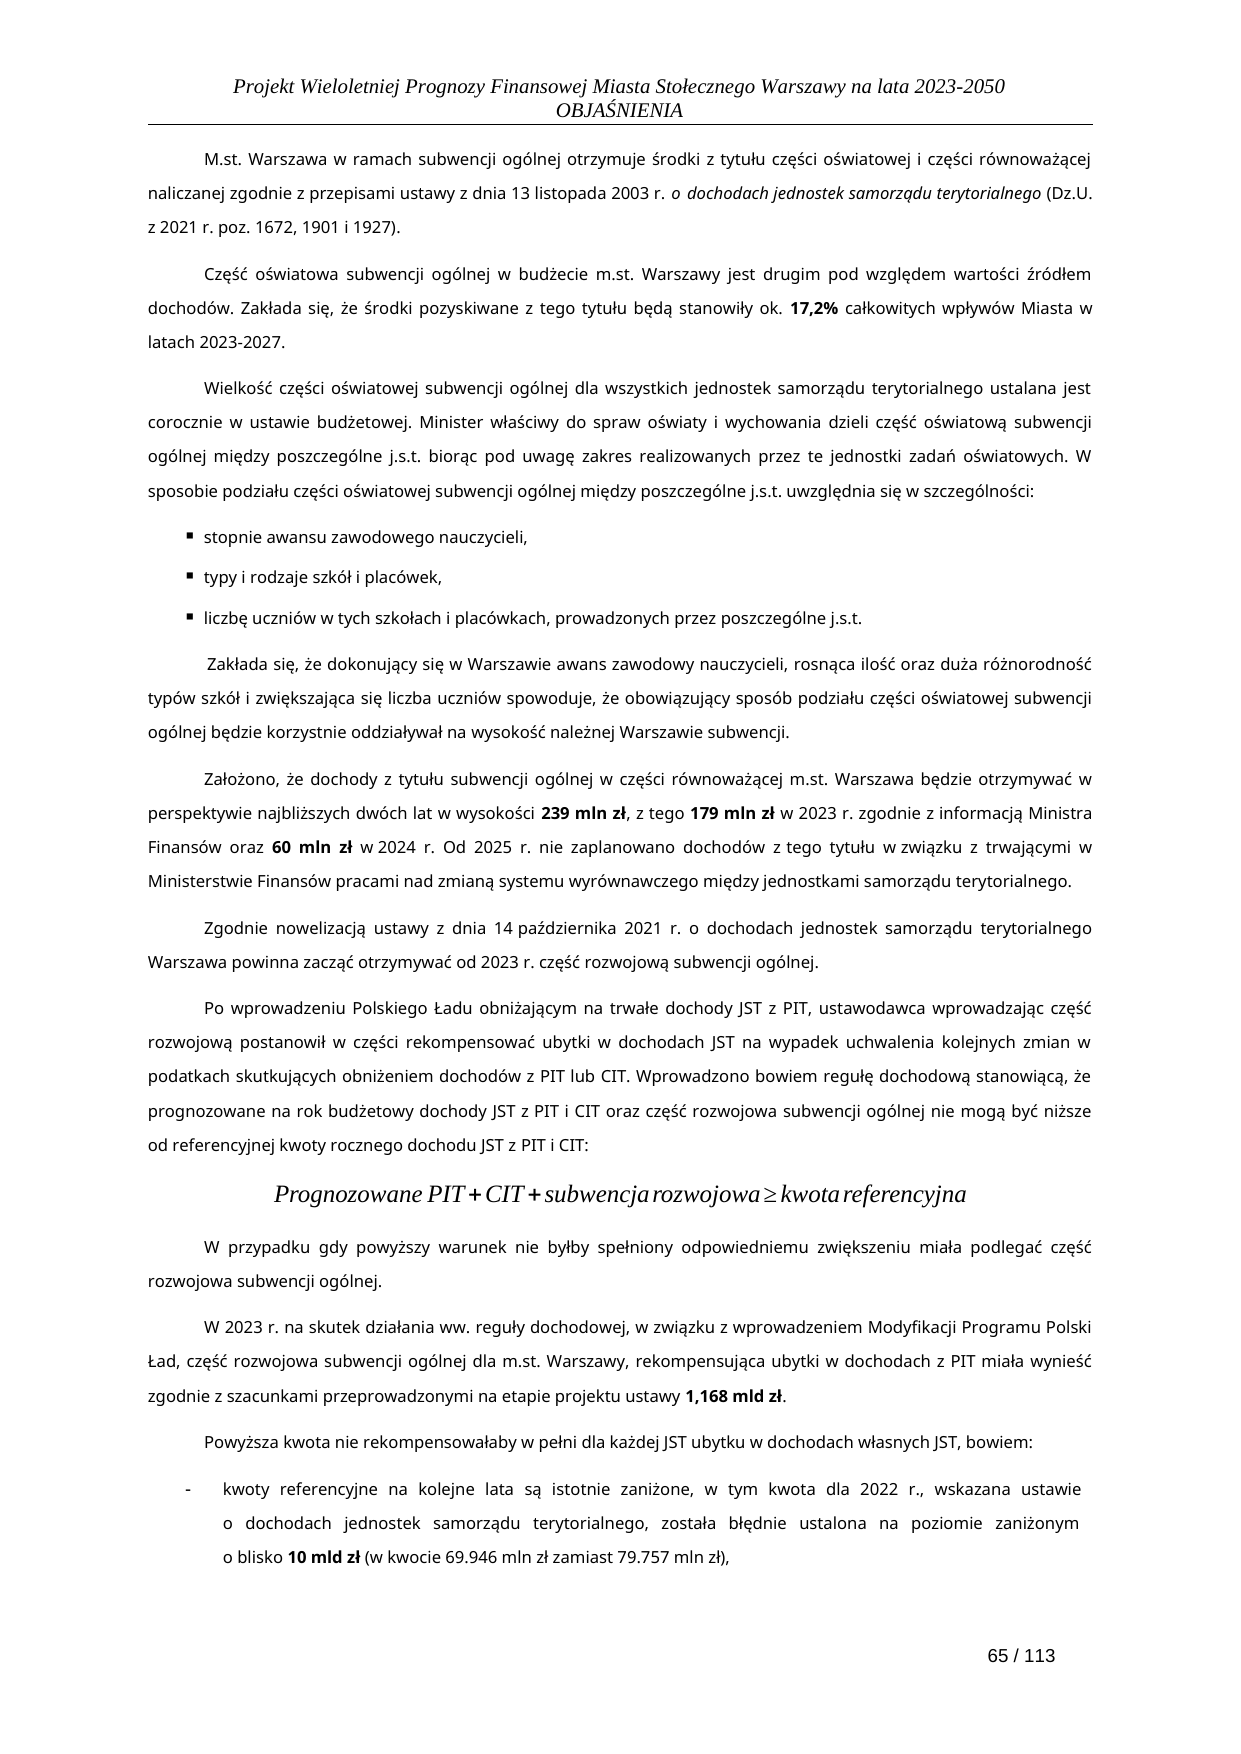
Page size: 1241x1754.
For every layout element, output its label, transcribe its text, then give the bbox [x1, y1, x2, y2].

list typy i rodzaje szkół i placówek, [185, 566, 1093, 589]
text Po wprowadzeniu Polskiego Ładu obniżającym na trwałe dochody JST z PIT, ustawodawca wprowadzając część rozwojową postanowił w części rekompensować ubytki w dochodach JST na wypadek uchwalenia kolejnych zmian w podatkach skutkujących obniżeniem dochodów z PIT lub CIT. Wprowadzono bowiem regułę dochodową stanowiącą, że prognozowane na rok budżetowy dochody JST z PIT i CIT oraz część rozwojowa subwencji ogólnej nie mogą być niższe od referencyjnej kwoty rocznego dochodu JST z PIT i CIT: [148, 997, 1093, 1156]
text Założono, że dochody z tytułu subwencji ogólnej w części równoważącej m.st. Warszawa będzie otrzymywać w perspektywie najbliższych dwóch lat w wysokości 239 mln zł, z tego 179 mln zł w 2023 r. zgodnie z informacją Ministra Finansów oraz 60 mln zł w 2024 r. Od 2025 r. nie zaplanowano dochodów z tego tytułu w związku z trwającymi w Ministerstwie Finansów pracami nad zmianą systemu wyrównawczego między jednostkami samorządu terytorialnego. [148, 768, 1093, 892]
list liczbę uczniów w tych szkołach i placówkach, prowadzonych przez poszczególne j.s.t. [185, 606, 1093, 629]
text Powyższa kwota nie rekompensowałaby w pełni dla każdej JST ubytku w dochodach własnych JST, bowiem: [148, 1431, 1093, 1453]
text W 2023 r. na skutek działania ww. reguły dochodowej, w związku z wprowadzeniem Modyfikacji Programu Polski Ład, część rozwojowa subwencji ogólnej dla m.st. Warszawy, rekompensująca ubytki w dochodach z PIT miała wynieść zgodnie z szacunkami przeprowadzonymi na etapie projektu ustawy 1,168 mld zł. [148, 1316, 1093, 1407]
text Wielkość części oświatowej subwencji ogólnej dla wszystkich jednostek samorządu terytorialnego ustalana jest corocznie w ustawie budżetowej. Minister właściwy do spraw oświaty i wychowania dzieli część oświatową subwencji ogólnej między poszczególne j.s.t. biorąc pod uwagę zakres realizowanych przez te jednostki zadań oświatowych. W sposobie podziału części oświatowej subwencji ogólnej między poszczególne j.s.t. uwzględnia się w szczególności: [148, 377, 1093, 502]
text M.st. Warszawa w ramach subwencji ogólnej otrzymuje środki z tytułu części oświatowej i części równoważącej naliczanej zgodnie z przepisami ustawy z dnia 13 listopada 2003 r. o dochodach jednostek samorządu terytorialnego (Dz.U. z 2021 r. poz. 1672, 1901 i 1927). [148, 148, 1093, 238]
text W przypadku gdy powyższy warunek nie byłby spełniony odpowiedniemu zwiększeniu miała podlegać część rozwojowa subwencji ogólnej. [148, 1235, 1093, 1292]
text Część oświatowa subwencji ogólnej w budżecie m.st. Warszawy jest drugim pod względem wartości źródłem dochodów. Zakłada się, że środki pozyskiwane z tego tytułu będą stanowiły ok. 17,2% całkowitych wpływów Miasta w latach 2023-2027. [148, 262, 1093, 353]
text Zgodnie nowelizacją ustawy z dnia 14 października 2021 r. o dochodach jednostek samorządu terytorialnego Warszawa powinna zacząć otrzymywać od 2023 r. część rozwojową subwencji ogólnej. [148, 916, 1093, 973]
list kwoty referencyjne na kolejne lata są istotnie zaniżone, w tym kwota dla 2022 r., wskazana ustawie o dochodach jednostek samorządu terytorialnego, została błędnie ustalona na poziomie zaniżonym o blisko 10 mld zł (w kwocie 69.946 mln zł zamiast 79.757 mln zł), [185, 1477, 1093, 1568]
list stopnie awansu zawodowego nauczycieli, [185, 526, 1093, 548]
text Zakłada się, że dokonujący się w Warszawie awans zawodowy nauczycieli, rosnąca ilość oraz duża różnorodność typów szkół i zwiększająca się liczba uczniów spowoduje, że obowiązujący sposób podziału części oświatowej subwencji ogólnej będzie korzystnie oddziaływał na wysokość należnej Warszawie subwencji. [148, 653, 1093, 744]
